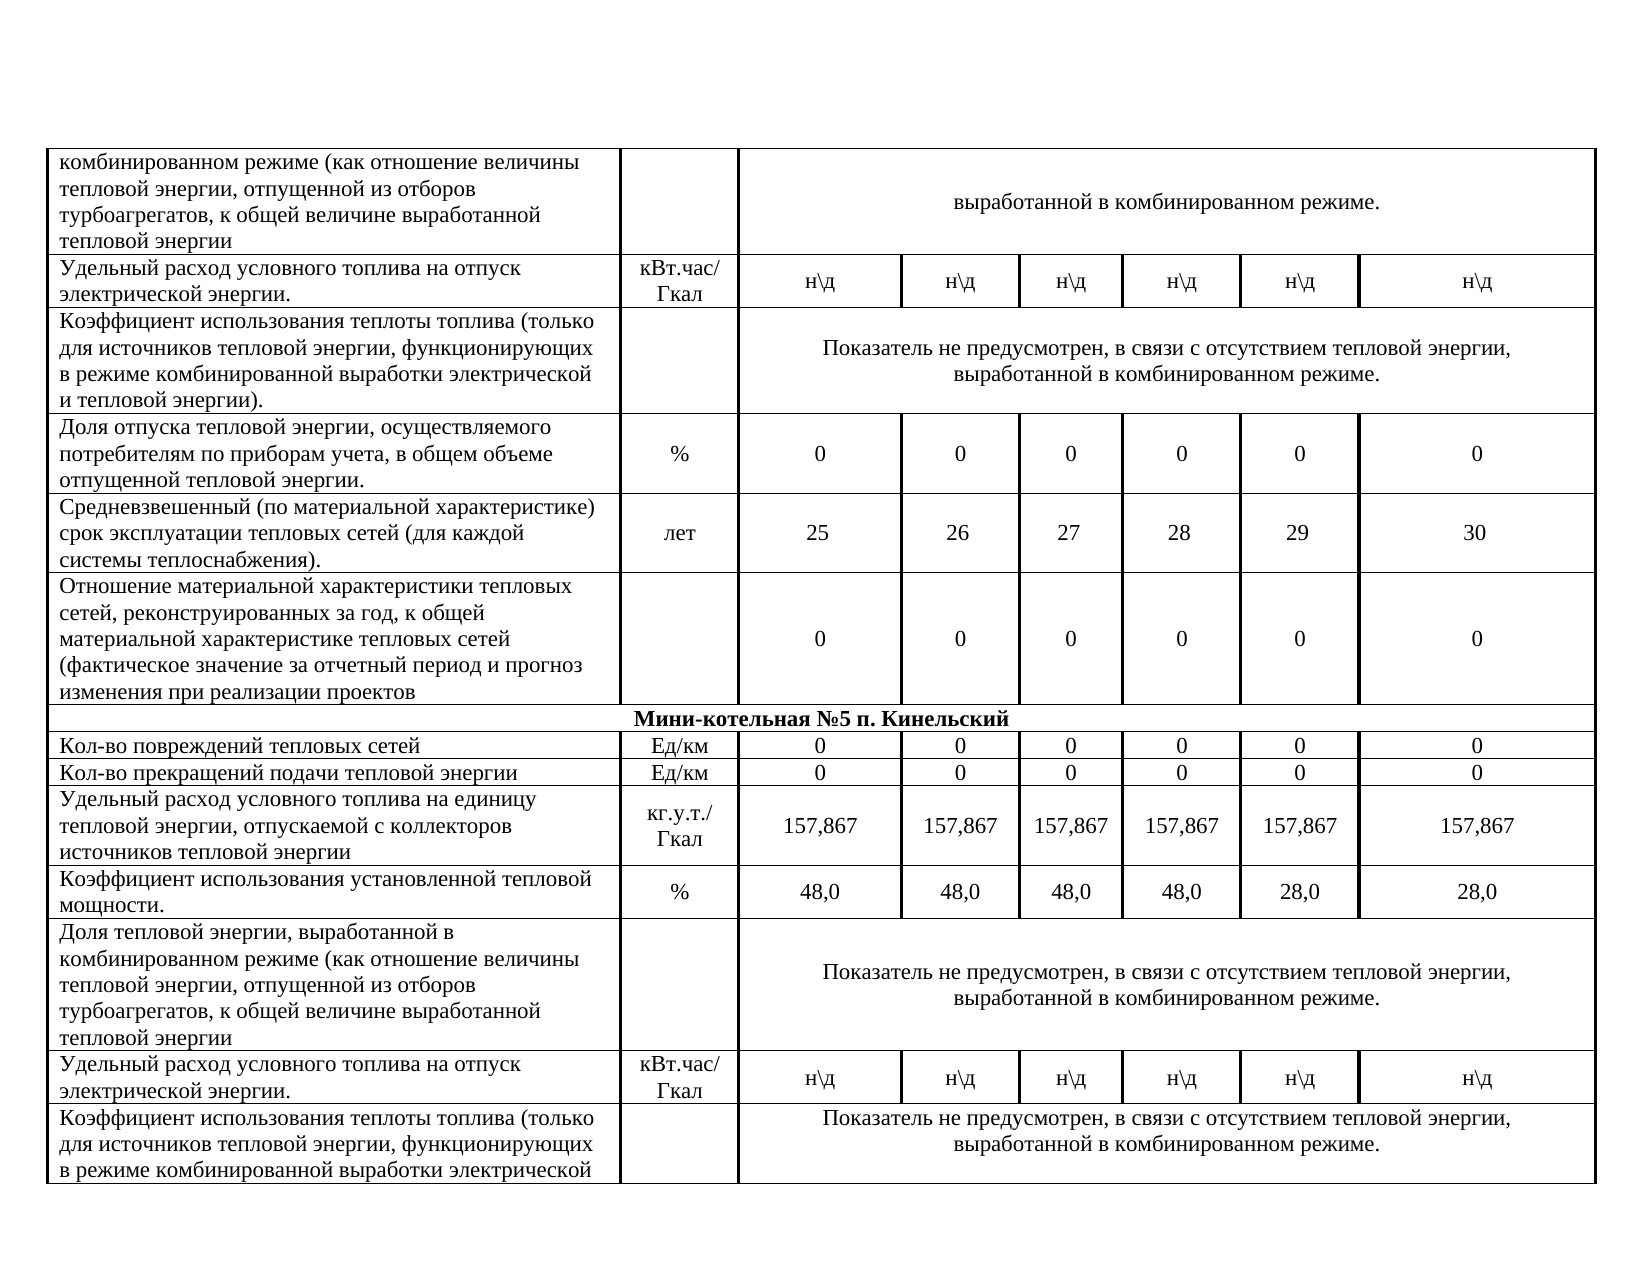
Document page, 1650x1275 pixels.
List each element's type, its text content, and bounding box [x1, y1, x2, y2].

table_cell [622, 149, 737, 254]
table_cell лет [622, 494, 737, 572]
table_cell 157,867 [903, 786, 1018, 864]
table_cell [49, 149, 619, 254]
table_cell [740, 149, 1594, 254]
table_cell 30 [1361, 494, 1594, 572]
table_cell 0 [903, 414, 1018, 492]
table_cell Средневзвешенный (по материальной характеристике) срок эксплуатации тепловых сетей (для каждой системы теплоснабжения). [49, 494, 619, 572]
table_cell Удельный расход условного топлива на отпуск электрической энергии. [49, 255, 619, 307]
table_cell % [622, 866, 737, 918]
table_cell кВт.час/ Гкал [622, 255, 737, 307]
table_cell Удельный расход условного топлива на единицу тепловой энергии, отпускаемой с коллекторов источников тепловой энергии [49, 786, 619, 864]
table_cell 25 [740, 494, 900, 572]
table_cell 0 [1124, 414, 1239, 492]
table_cell кг.у.т./Гкал [622, 786, 737, 864]
table_cell 48,0 [1124, 866, 1239, 918]
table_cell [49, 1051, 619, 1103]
table_cell 0 [903, 732, 1018, 758]
table_cell Коэффициент использования теплоты топлива (только для источников тепловой энергии, функционирующих в режиме комбинированной выработки электрической и тепловой энергии). [49, 308, 619, 413]
table_cell 0 [1242, 759, 1357, 785]
table_cell 0 [1242, 732, 1357, 758]
table_cell Кол-во повреждений тепловых сетей [49, 732, 619, 758]
table_cell Показатель не предусмотрен, в связи с отсутствием тепловой энергии, выработанной в комбинированном режиме. [740, 308, 1594, 413]
table_cell 0 [1021, 414, 1121, 492]
table_cell н\д [740, 255, 900, 307]
table_cell Отношение материальной характеристики тепловых сетей, реконструированных за год, к общей материальной характеристике тепловых сетей (фактическое значение за отчетный период и прогноз изменения при реализации проектов [49, 573, 619, 704]
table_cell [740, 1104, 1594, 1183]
table_cell 157,867 [1124, 786, 1239, 864]
table_cell 157,867 [1021, 786, 1121, 864]
table_cell 0 [1361, 732, 1594, 758]
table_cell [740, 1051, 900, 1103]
table_cell % [622, 414, 737, 492]
table_cell 0 [903, 759, 1018, 785]
table_cell 28,0 [1242, 866, 1357, 918]
table_cell 0 [1242, 573, 1357, 704]
table_cell н\д [1021, 255, 1121, 307]
table_cell Ед/км [622, 732, 737, 758]
table_cell 0 [1361, 759, 1594, 785]
table_cell Кол-во прекращений подачи тепловой энергии [49, 759, 619, 785]
table_cell [622, 919, 737, 1050]
table_cell Ед/км [622, 759, 737, 785]
table_cell 0 [1124, 759, 1239, 785]
table_cell 157,867 [1361, 786, 1594, 864]
table_cell 0 [1124, 573, 1239, 704]
table_cell 0 [740, 414, 900, 492]
table_cell 157,867 [740, 786, 900, 864]
table_cell н\д [1361, 255, 1594, 307]
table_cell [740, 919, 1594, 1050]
table_cell 0 [740, 759, 900, 785]
table_cell 157,867 [1242, 786, 1357, 864]
table_cell [622, 308, 737, 413]
table_cell н\д [1242, 255, 1357, 307]
table_cell н\д [903, 255, 1018, 307]
table_cell 0 [1361, 573, 1594, 704]
table_cell 48,0 [903, 866, 1018, 918]
table_cell Коэффициент использования установленной тепловой мощности. [49, 866, 619, 918]
table_cell н\д [1124, 255, 1239, 307]
table_cell 29 [1242, 494, 1357, 572]
table_cell Мини-котельная №5 п. Кинельский [49, 705, 1594, 731]
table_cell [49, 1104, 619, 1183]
table_cell [622, 573, 737, 704]
table_cell 48,0 [740, 866, 900, 918]
table_cell 0 [903, 573, 1018, 704]
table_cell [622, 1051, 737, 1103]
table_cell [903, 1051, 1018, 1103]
table_cell 26 [903, 494, 1018, 572]
table_cell 0 [1124, 732, 1239, 758]
table_cell 0 [1021, 759, 1121, 785]
table_cell 0 [1242, 414, 1357, 492]
table_cell 0 [1361, 414, 1594, 492]
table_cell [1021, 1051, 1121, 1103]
table_cell 28 [1124, 494, 1239, 572]
table_cell 0 [740, 573, 900, 704]
table_cell 27 [1021, 494, 1121, 572]
table_cell Доля отпуска тепловой энергии, осуществляемого потребителям по приборам учета, в общем объеме отпущенной тепловой энергии. [49, 414, 619, 492]
table_cell 0 [1021, 573, 1121, 704]
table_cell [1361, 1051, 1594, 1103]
table_cell 0 [740, 732, 900, 758]
table_cell 48,0 [1021, 866, 1121, 918]
table_cell 28,0 [1361, 866, 1594, 918]
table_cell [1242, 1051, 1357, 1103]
table_cell 0 [1021, 732, 1121, 758]
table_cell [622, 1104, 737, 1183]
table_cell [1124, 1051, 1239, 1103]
